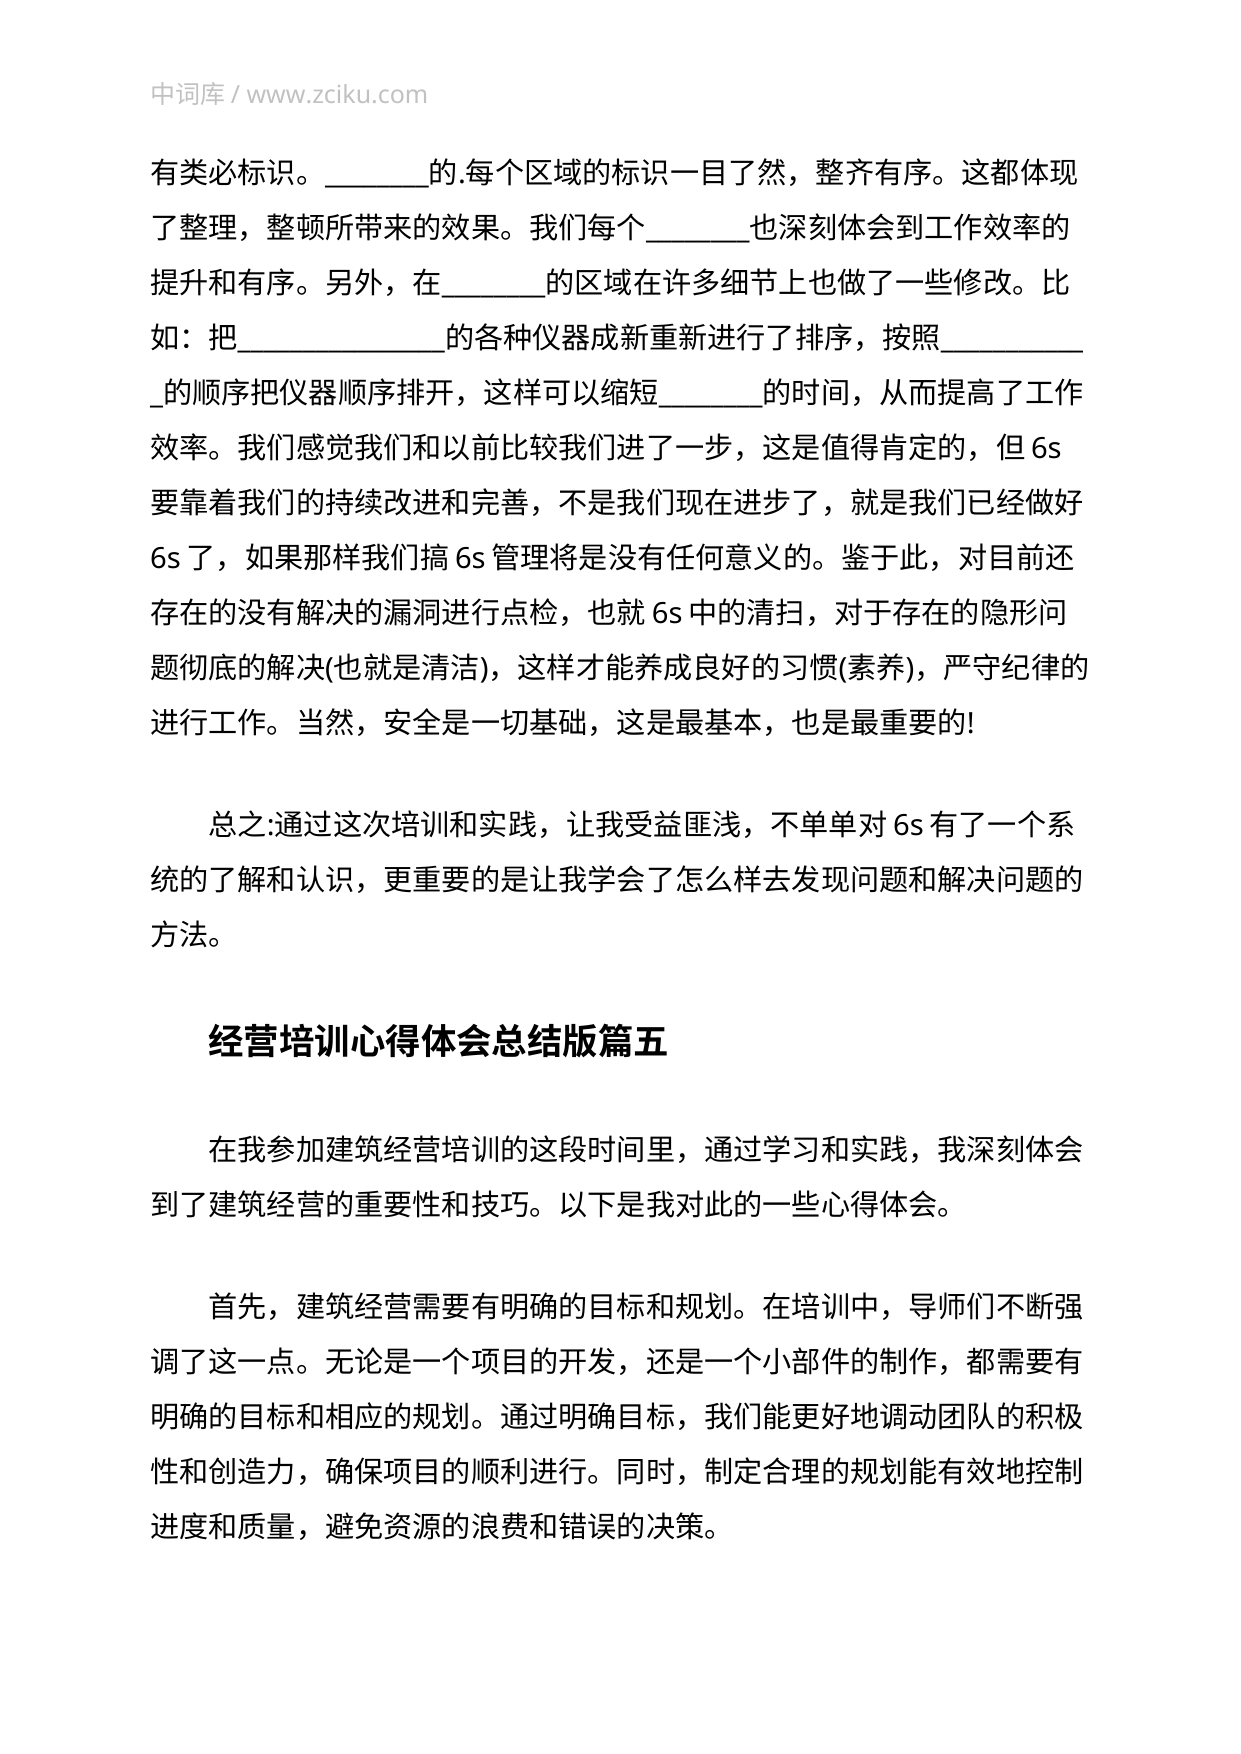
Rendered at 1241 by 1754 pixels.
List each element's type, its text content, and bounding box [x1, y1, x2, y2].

text 在我参加建筑经营培训的这段时间里，通过学习和实践，我深刻体会到了建筑经营的重要性和技巧。以下是我对此的一些心得体会。 [150, 1127, 1090, 1224]
text 总之:通过这次培训和实践，让我受益匪浅，不单单对6s有了一个系统的了解和认识，更重要的是让我学会了怎么样去发现问题和解决问题的方法。 [150, 802, 1090, 954]
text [150, 150, 1090, 742]
text 首先，建筑经营需要有明确的目标和规划。在培训中，导师们不断强调了这一点。无论是一个项目的开发，还是一个小部件的制作，都需要有明确的目标和相应的规划。通过明确目标，我们能更好地调动团队的积极性和创造力，确保项目的顺利进行。同时，制定合理的规划能有效地控制进度和质量，避免资源的浪费和错误的决策。 [150, 1284, 1090, 1546]
text 经营培训心得体会总结版篇五 [150, 1013, 1090, 1065]
